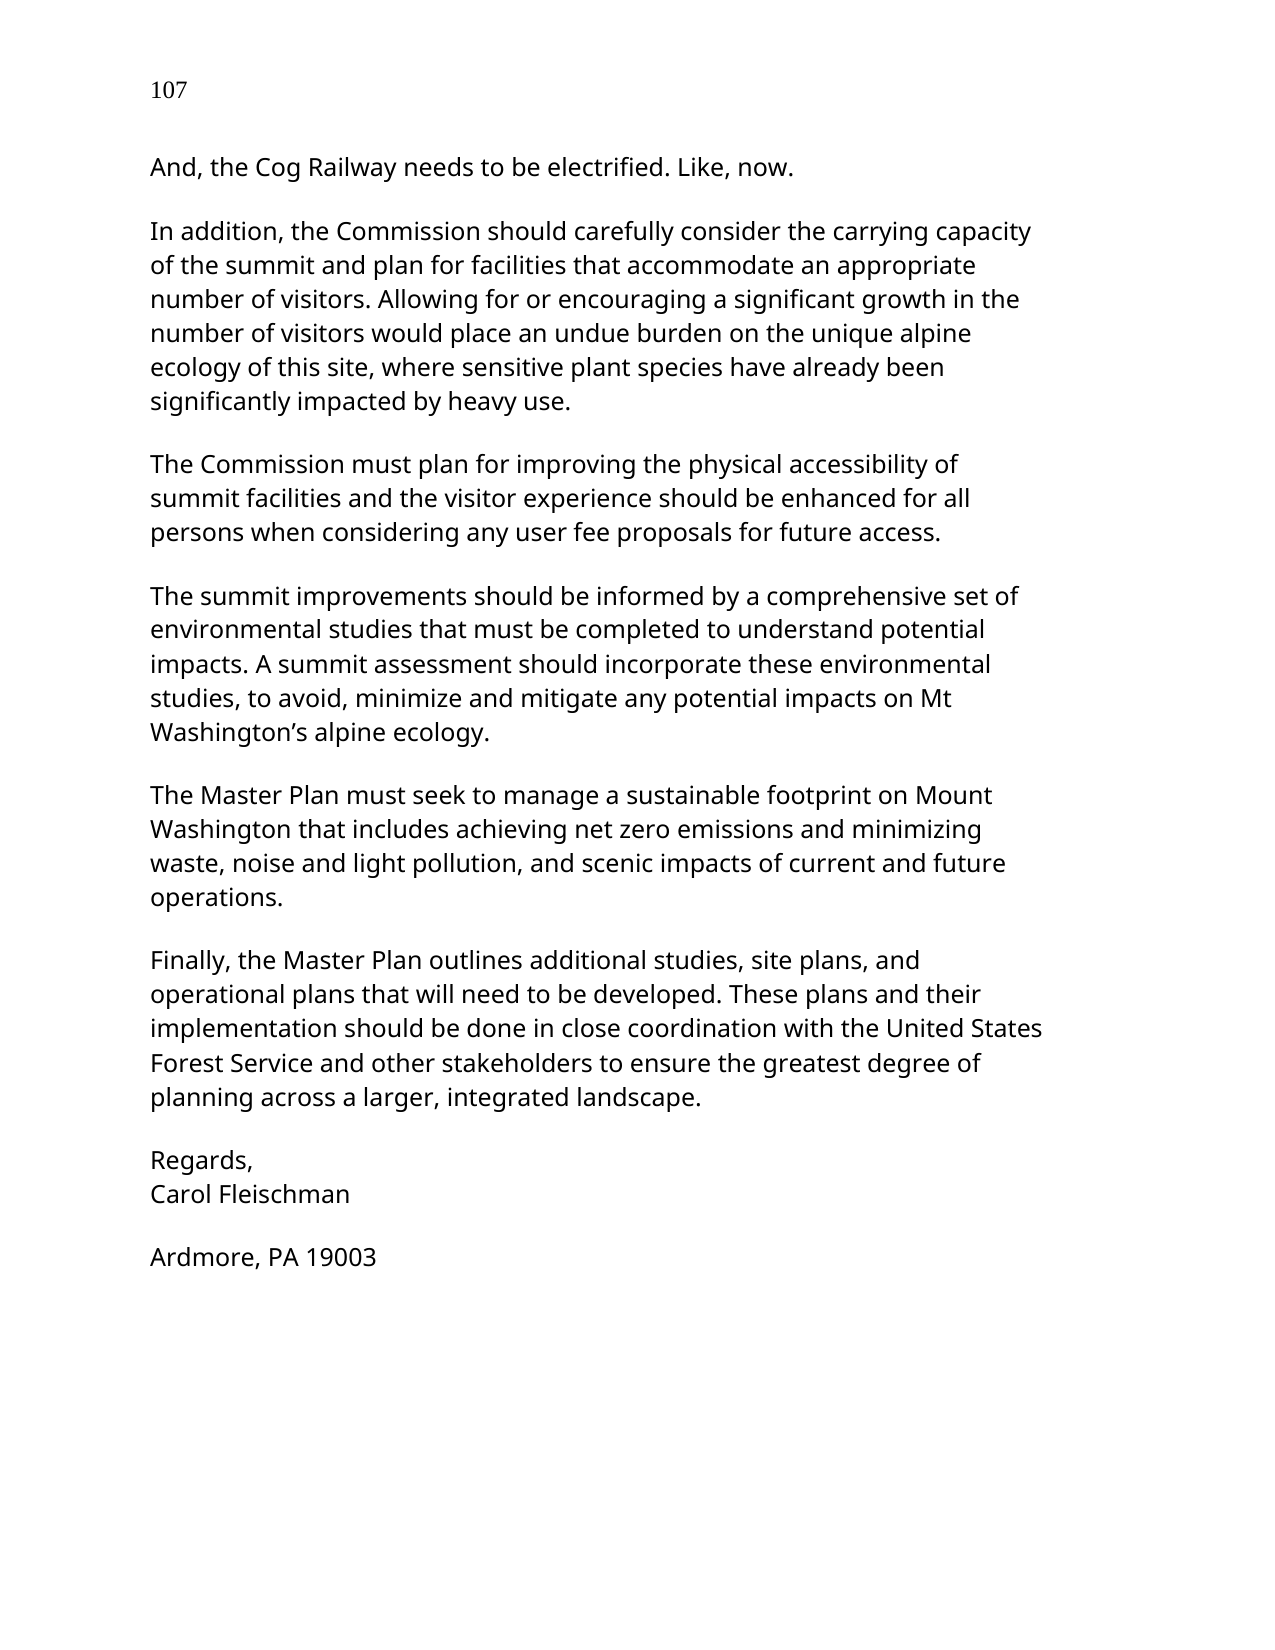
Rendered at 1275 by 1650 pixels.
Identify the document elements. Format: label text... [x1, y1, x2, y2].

text In addition, the Commission should carefully consider the carrying capacity of the summit and plan for facilities that accommodate an appropriate number of visitors. Allowing for or encouraging a significant growth in the number of visitors would place an undue burden on the unique alpine ecology of this site, where sensitive plant species have already been significantly impacted by heavy use. [150, 213, 1050, 418]
text Finally, the Master Plan outlines additional studies, site plans, and operational plans that will need to be developed. These plans and their implementation should be done in close coordination with the United States Forest Service and other stakeholders to ensure the greatest degree of planning across a larger, integrated landscape. [150, 943, 1050, 1113]
text The summit improvements should be informed by a comprehensive set of environmental studies that must be completed to understand potential impacts. A summit assessment should incorporate these environmental studies, to avoid, minimize and mitigate any potential impacts on Mt Washington’s alpine ecology. [150, 578, 1050, 748]
text And, the Cog Railway needs to be electrified. Like, now. [150, 150, 1050, 184]
text Ardmore, PA 19003 [150, 1240, 1050, 1274]
text The Master Plan must seek to manage a sustainable footprint on Mount Washington that includes achieving net zero emissions and minimizing waste, noise and light pollution, and scenic impacts of current and future operations. [150, 778, 1050, 914]
text Regards, Carol Fleischman [150, 1142, 1050, 1211]
text The Commission must plan for improving the physical accessibility of summit facilities and the visitor experience should be enhanced for all persons when considering any user fee proposals for future access. [150, 447, 1050, 549]
